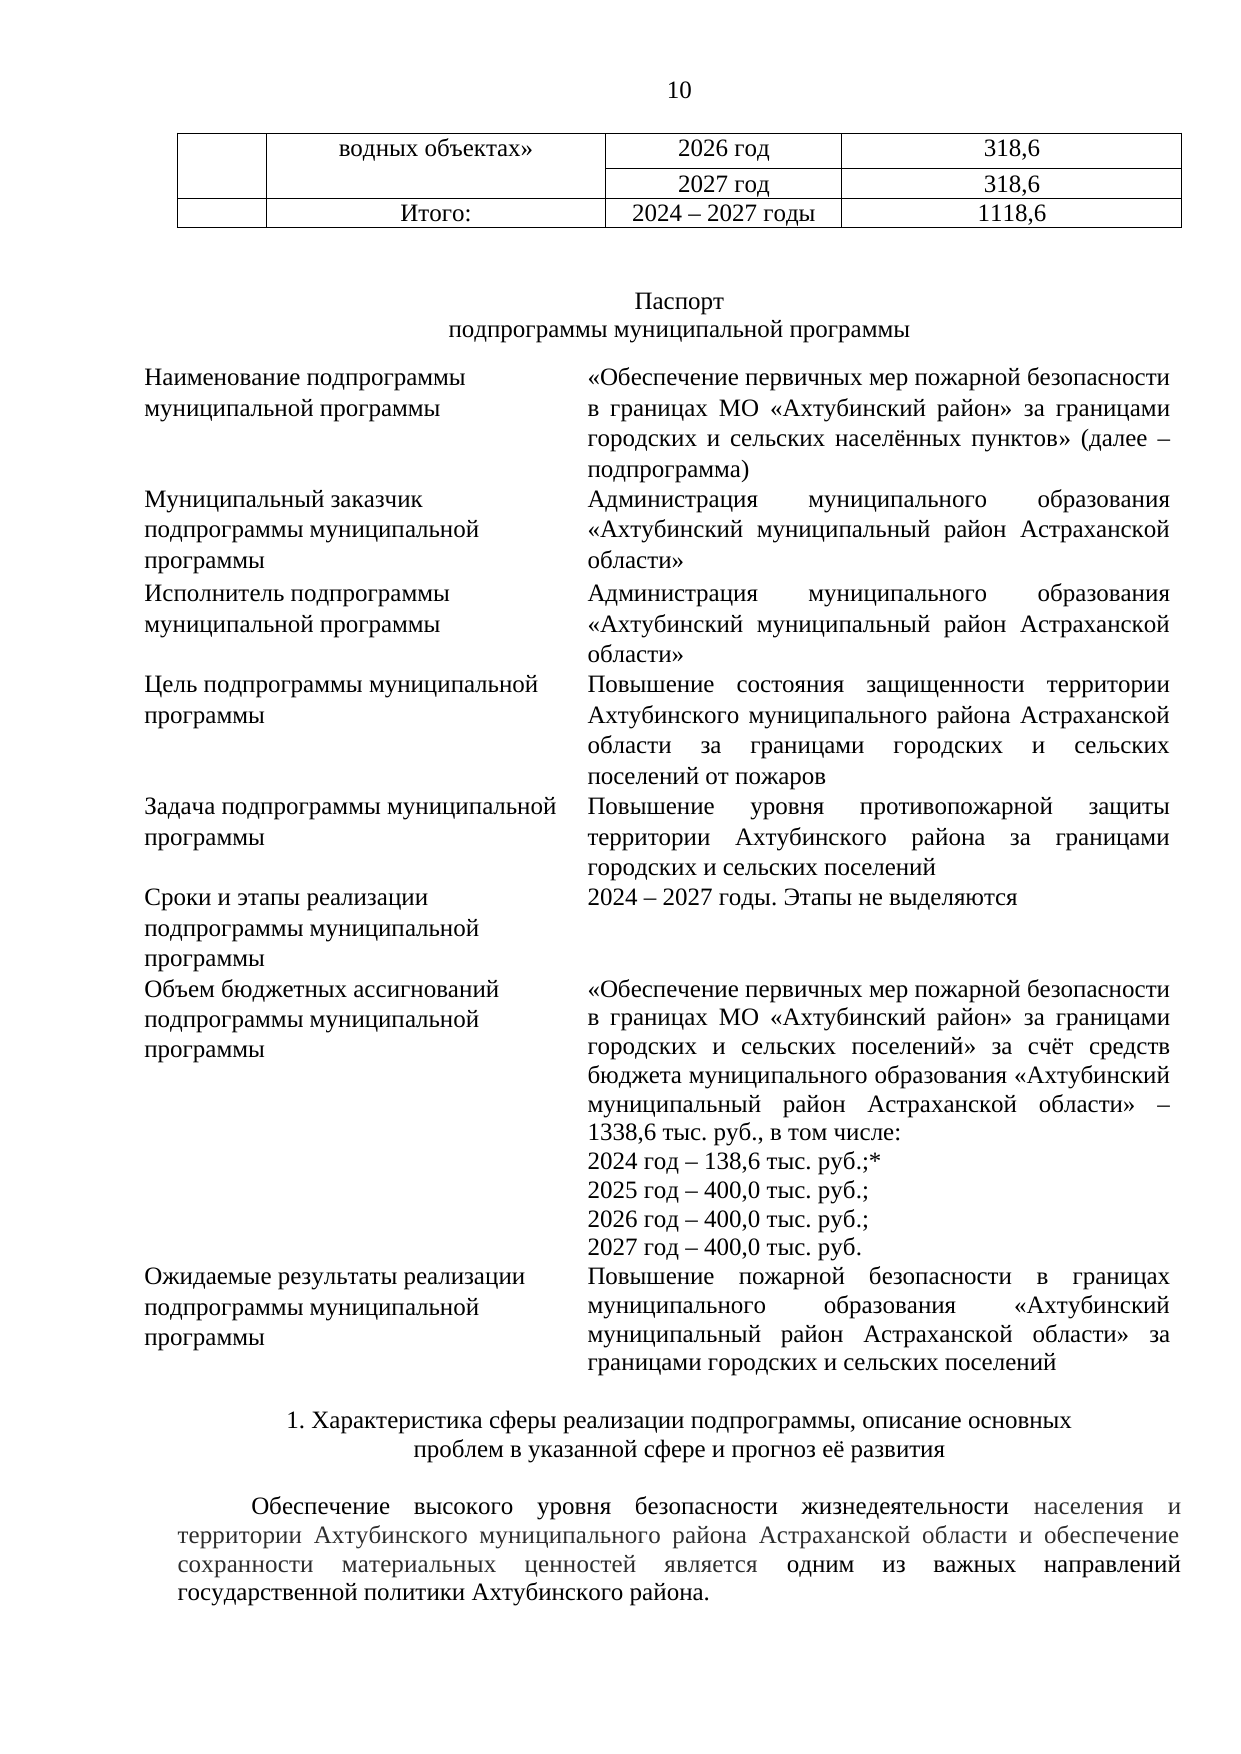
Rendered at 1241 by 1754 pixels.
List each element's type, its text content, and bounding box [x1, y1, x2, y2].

table_cell 2024 – 2027 годы. Этапы не выделяются [576, 883, 1181, 974]
table_header «Обеспечение первичных мер пожарной безопасности в границах МО «Ахтубинский район» за границами городских и сельских населённых пунктов» (далее – подпрограмма) [576, 363, 1181, 484]
table_cell Повышение состояния защищенности территории Ахтубинского муниципального района Астраханской области за границами городских и сельских поселений от пожаров [576, 670, 1181, 791]
table_cell Сроки и этапы реализации подпрограммы муниципальной программы [133, 883, 576, 974]
text подпрограммы муниципальной программы [177, 314, 1181, 343]
text проблем в указанной сфере и прогноз её развития [177, 1434, 1181, 1462]
table_header Наименование подпрограммы муниципальной программы [133, 363, 576, 484]
table_cell 318,6 [842, 169, 1181, 197]
text 1. Характеристика сферы реализации подпрограммы, описание основных [177, 1405, 1181, 1434]
table_cell Цель подпрограммы муниципальной программы [133, 670, 576, 791]
table_cell Исполнитель подпрограммы муниципальной программы [133, 578, 576, 669]
table_cell 2027 год [606, 169, 841, 197]
table_cell Итого: [267, 199, 605, 227]
text Паспорт [177, 286, 1181, 314]
table_cell Администрация муниципального образования «Ахтубинский муниципальный район Астраханской области» [576, 484, 1181, 578]
table_cell 2026 год [606, 134, 841, 168]
table_cell Муниципальный заказчик подпрограммы муниципальной программы [133, 484, 576, 578]
table_cell Ожидаемые результаты реализации подпрограммы муниципальной программы [133, 1261, 576, 1376]
text Обеспечение высокого уровня безопасности жизнедеятельности населения и территории Ахтубинского муниципального района Астраханской области и обеспечение сохранности материальных ценностей является одним из важных направлений государственной политики Ахтубинского района. [177, 1491, 1181, 1606]
table_cell Повышение пожарной безопасности в границах муниципального образования «Ахтубинский муниципальный район Астраханской области» за границами городских и сельских поселений [576, 1261, 1181, 1376]
table_cell 318,6 [842, 134, 1181, 168]
table_cell Задача подпрограммы муниципальной программы [133, 791, 576, 882]
table_cell «Обеспечение первичных мер пожарной безопасности в границах МО «Ахтубинский район» за границами городских и сельских поселений» за счёт средств бюджета муниципального образования «Ахтубинский муниципальный район Астраханской области» – 1338,6 тыс. руб., в том числе: 2024 год – 138,6 тыс. руб.;* 2025 год – 400,0 тыс. руб.; 2026 год – 400,0 тыс. руб.; 2027 год – 400,0 тыс. руб. [576, 974, 1181, 1261]
table_cell Администрация муниципального образования «Ахтубинский муниципальный район Астраханской области» [576, 578, 1181, 669]
table_cell [178, 199, 266, 227]
table_cell Повышение уровня противопожарной защиты территории Ахтубинского района за границами городских и сельских поселений [576, 791, 1181, 882]
table_cell Объем бюджетных ассигнований подпрограммы муниципальной программы [133, 974, 576, 1261]
table_cell 1118,6 [842, 199, 1181, 227]
table_cell 2024 – 2027 годы [606, 199, 841, 227]
